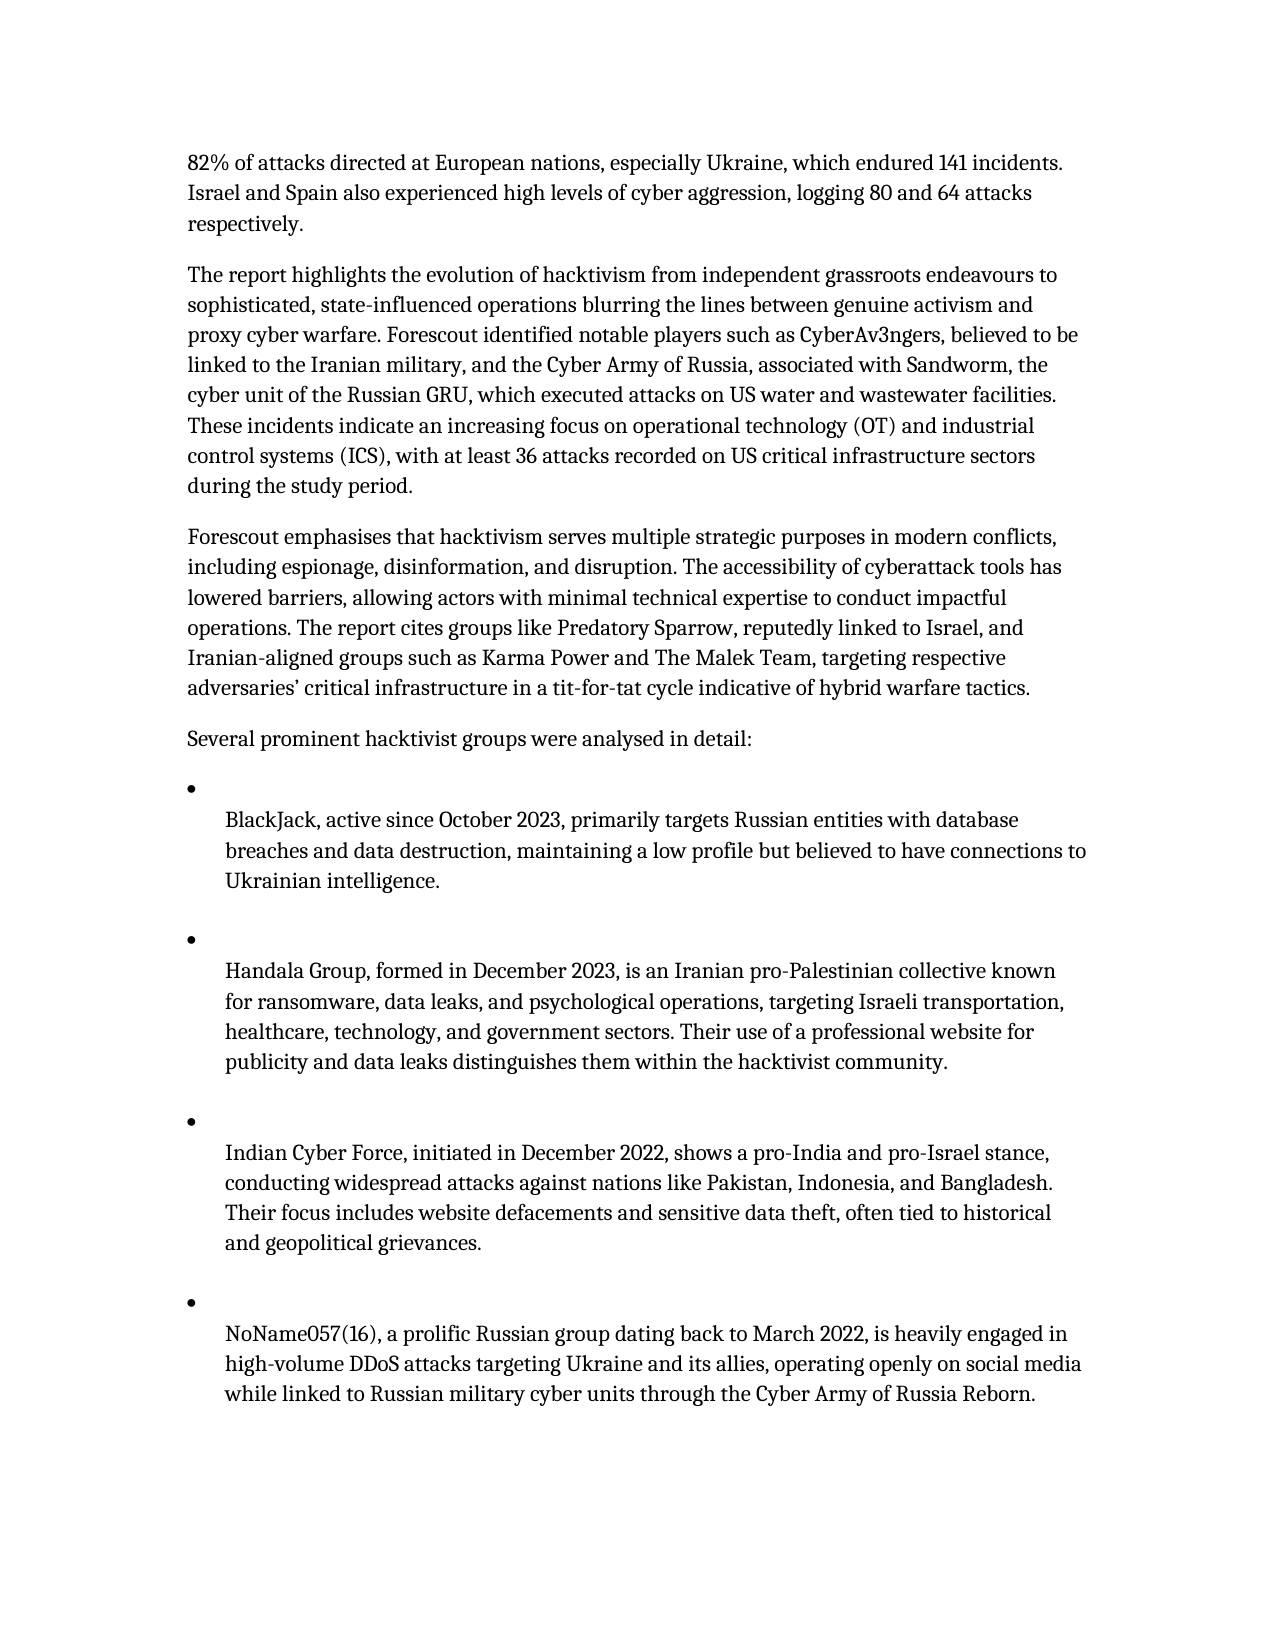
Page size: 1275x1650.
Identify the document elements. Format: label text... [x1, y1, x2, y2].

list Handala Group, formed in December 2023, is an Iranian pro-Palestinian collective known for ransomware, data leaks, and psychological operations, targeting Israeli transportation, healthcare, technology, and government sectors. Their use of a professional website for publicity and data leaks distinguishes them within the hacktivist community. [187, 928, 1087, 1106]
list NoName057(16), a prolific Russian group dating back to March 2022, is heavily engaged in high-volume DDoS attacks targeting Ukraine and its allies, operating openly on social media while linked to Russian military cyber units through the Cyber Army of Russia Reborn. [187, 1291, 1087, 1438]
list BlackJack, active since October 2023, primarily targets Russian entities with database breaches and data destruction, maintaining a low profile but believed to have connections to Ukrainian intelligence. [187, 777, 1087, 924]
text Forescout emphasises that hacktivism serves multiple strategic purposes in modern conflicts, including espionage, disinformation, and disruption. The accessibility of cyberattack tools has lowered barriers, allowing actors with minimal technical expertise to conduct impactful operations. The report cites groups like Predatory Sparrow, reputedly linked to Israel, and Iranian-aligned groups such as Karma Power and The Malek Team, targeting respective adversaries’ critical infrastructure in a tit-for-tat cycle indicative of hybrid warfare tactics. [187, 524, 1087, 701]
text Several prominent hacktivist groups were analysed in detail: [187, 726, 1087, 752]
text The report highlights the evolution of hacktivism from independent grassroots endeavours to sophisticated, state-influenced operations blurring the lines between genuine activism and proxy cyber warfare. Forescout identified notable players such as CyberAv3ngers, believed to be linked to the Iranian military, and the Cyber Army of Russia, associated with Sandworm, the cyber unit of the Russian GRU, which executed attacks on US water and wastewater facilities. These incidents indicate an increasing focus on operational technology (OT) and industrial control systems (ICS), with at least 36 attacks recorded on US critical infrastructure sectors during the study period. [187, 261, 1087, 499]
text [187, 150, 1087, 237]
list Indian Cyber Force, initiated in December 2022, shows a pro-India and pro-Israel stance, conducting widespread attacks against nations like Pakistan, Indonesia, and Bangladesh. Their focus includes website defacements and sensitive data theft, often tied to historical and geopolitical grievances. [187, 1109, 1087, 1287]
